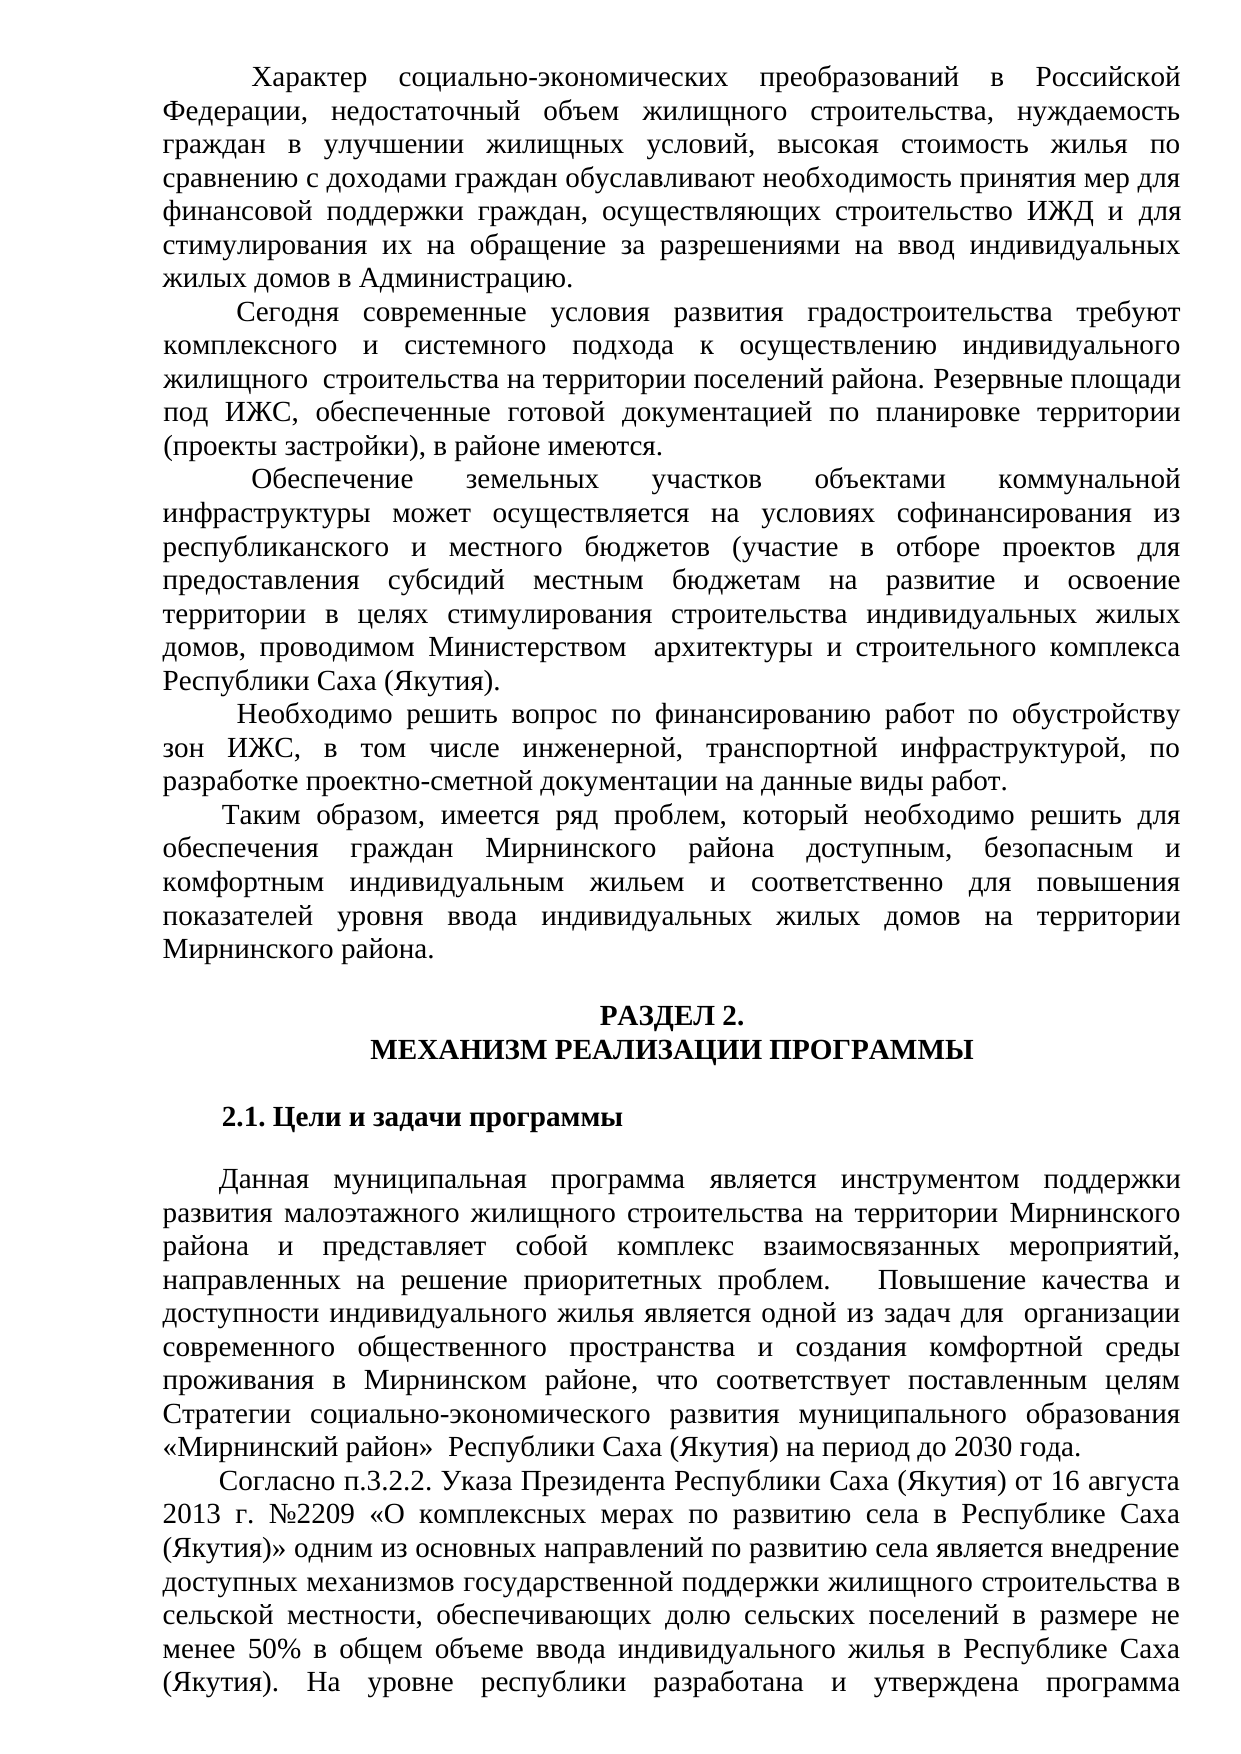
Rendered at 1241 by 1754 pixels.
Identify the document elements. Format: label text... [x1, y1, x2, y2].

list Необходимо решить вопрос по финансированию работ по обустройству зон ИЖС, в том числе инженерной, транспортной инфраструктурой, по разработке проектно-сметной документации на данные виды работ. [162, 696, 1181, 797]
text МЕХАНИЗМ РЕАЛИЗАЦИИ ПРОГРАММЫ [162, 1032, 1181, 1065]
text Обеспечение земельных участков объектами коммунальной инфраструктуры может осуществляется на условиях софинансирования из республиканского и местного бюджетов (участие в отборе проектов для предоставления субсидий местным бюджетам на развитие и освоение территории в целях стимулирования строительства индивидуальных жилых домов, проводимом Министерством архитектуры и строительного комплекса Республики Саха (Якутия). [162, 462, 1181, 696]
text Таким образом, имеется ряд проблем, который необходимо решить для обеспечения граждан Мирнинского района доступным, безопасным и комфортным индивидуальным жильем и соответственно для повышения показателей уровня ввода индивидуальных жилых домов на территории Мирнинского района. [162, 797, 1181, 965]
list РАЗДЕЛ 2. [162, 998, 1181, 1032]
text Сегодня современные условия развития градостроительства требуют комплексного и системного подхода к осуществлению индивидуального жилищного строительства на территории поселений района. Резервные площади под ИЖС, обеспеченные готовой документацией по планировке территории (проекты застройки), в районе имеются. [163, 294, 1181, 462]
text 2.1. Цели и задачи программы [222, 1099, 1181, 1132]
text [162, 1463, 1181, 1698]
text Характер социально-экономических преобразований в Российской Федерации, недостаточный объем жилищного строительства, нуждаемость граждан в улучшении жилищных условий, высокая стоимость жилья по сравнению с доходами граждан обуславливают необходимость принятия мер для финансовой поддержки граждан, осуществляющих строительство ИЖД и для стимулирования их на обращение за разрешениями на ввод индивидуальных жилых домов в Администрацию. [162, 59, 1181, 294]
text Данная муниципальная программа является инструментом поддержки развития малоэтажного жилищного строительства на территории Мирнинского района и представляет собой комплекс взаимосвязанных мероприятий, направленных на решение приоритетных проблем. Повышение качества и доступности индивидуального жилья является одной из задач для организации современного общественного пространства и создания комфортной среды проживания в Мирнинском районе, что соответствует поставленным целям Стратегии социально-экономического развития муниципального образования «Мирнинский район» Республики Саха (Якутия) на период до 2030 года. [162, 1161, 1181, 1463]
